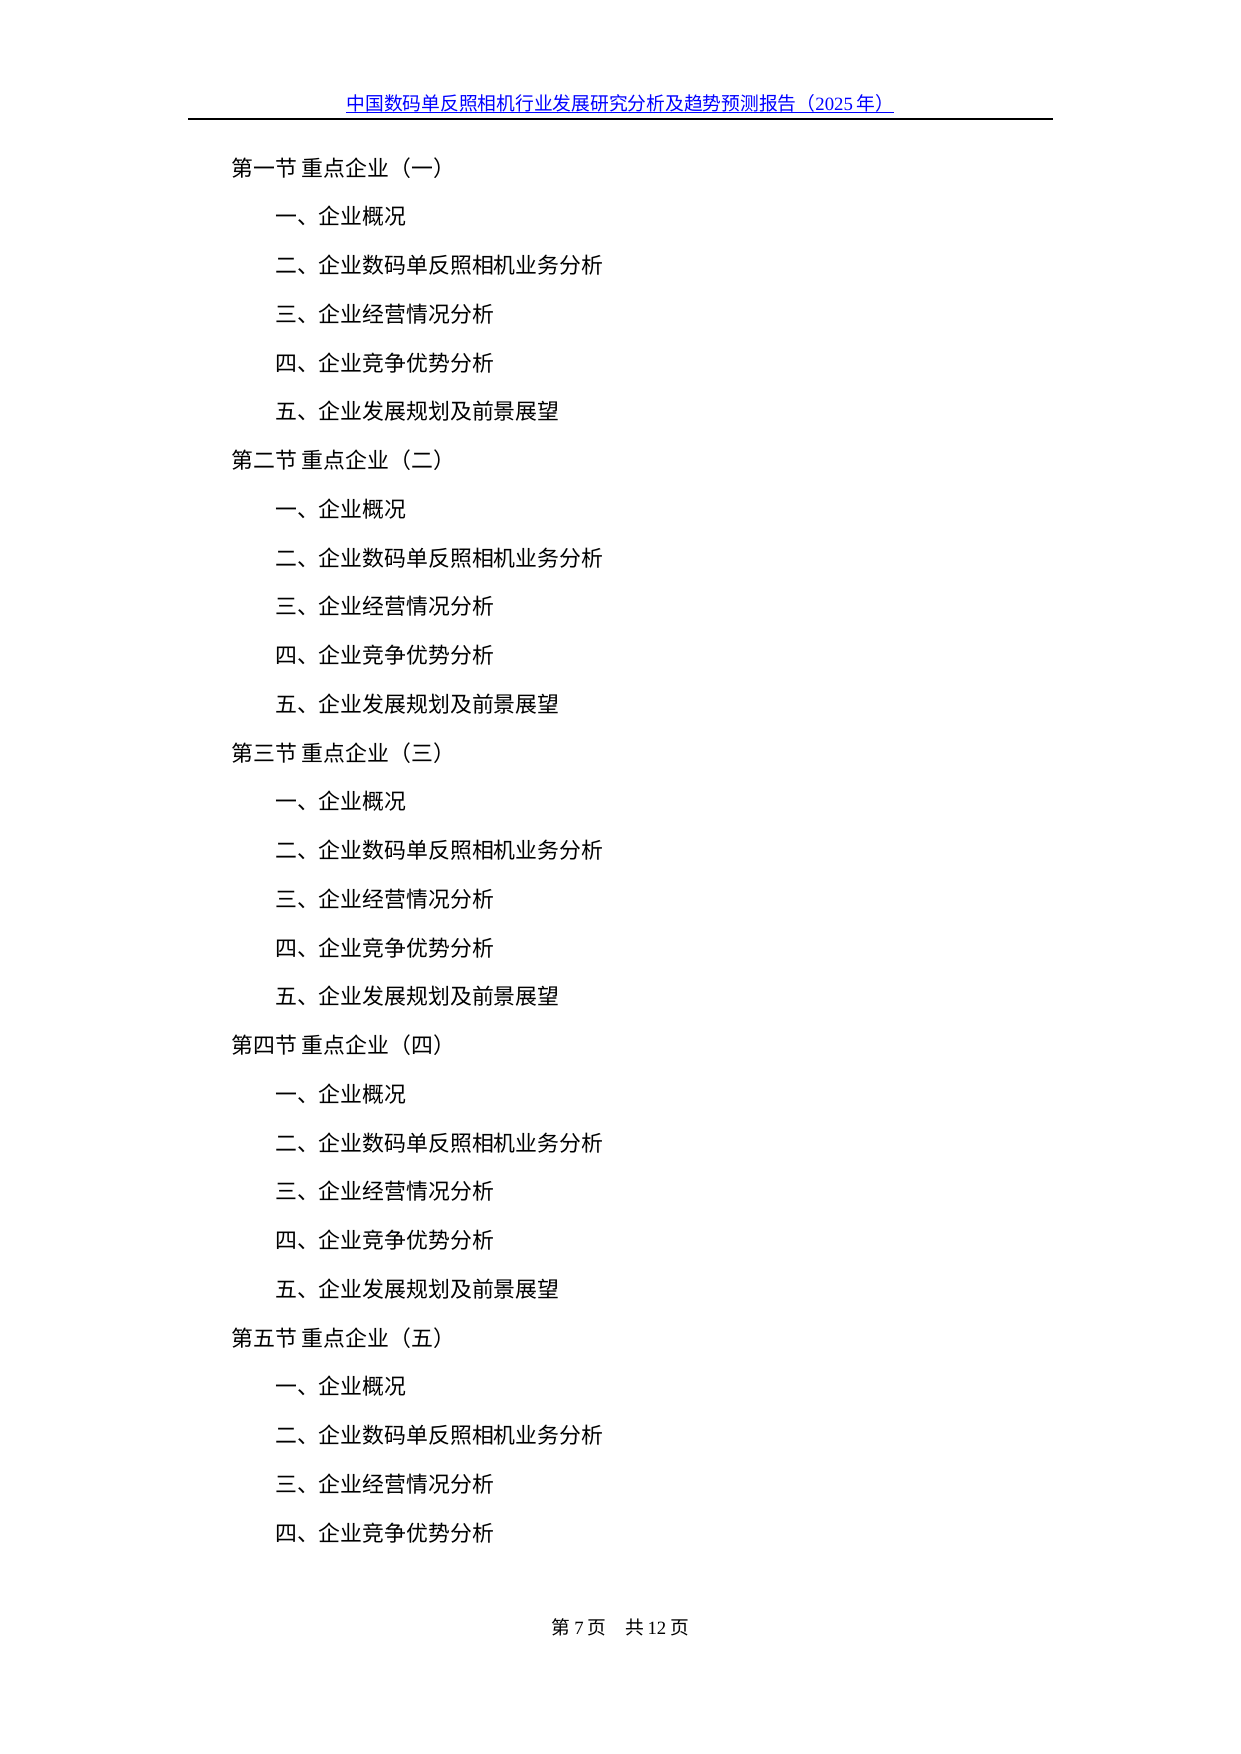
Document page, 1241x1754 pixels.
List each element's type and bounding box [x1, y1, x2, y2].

text [187, 150, 1053, 1548]
